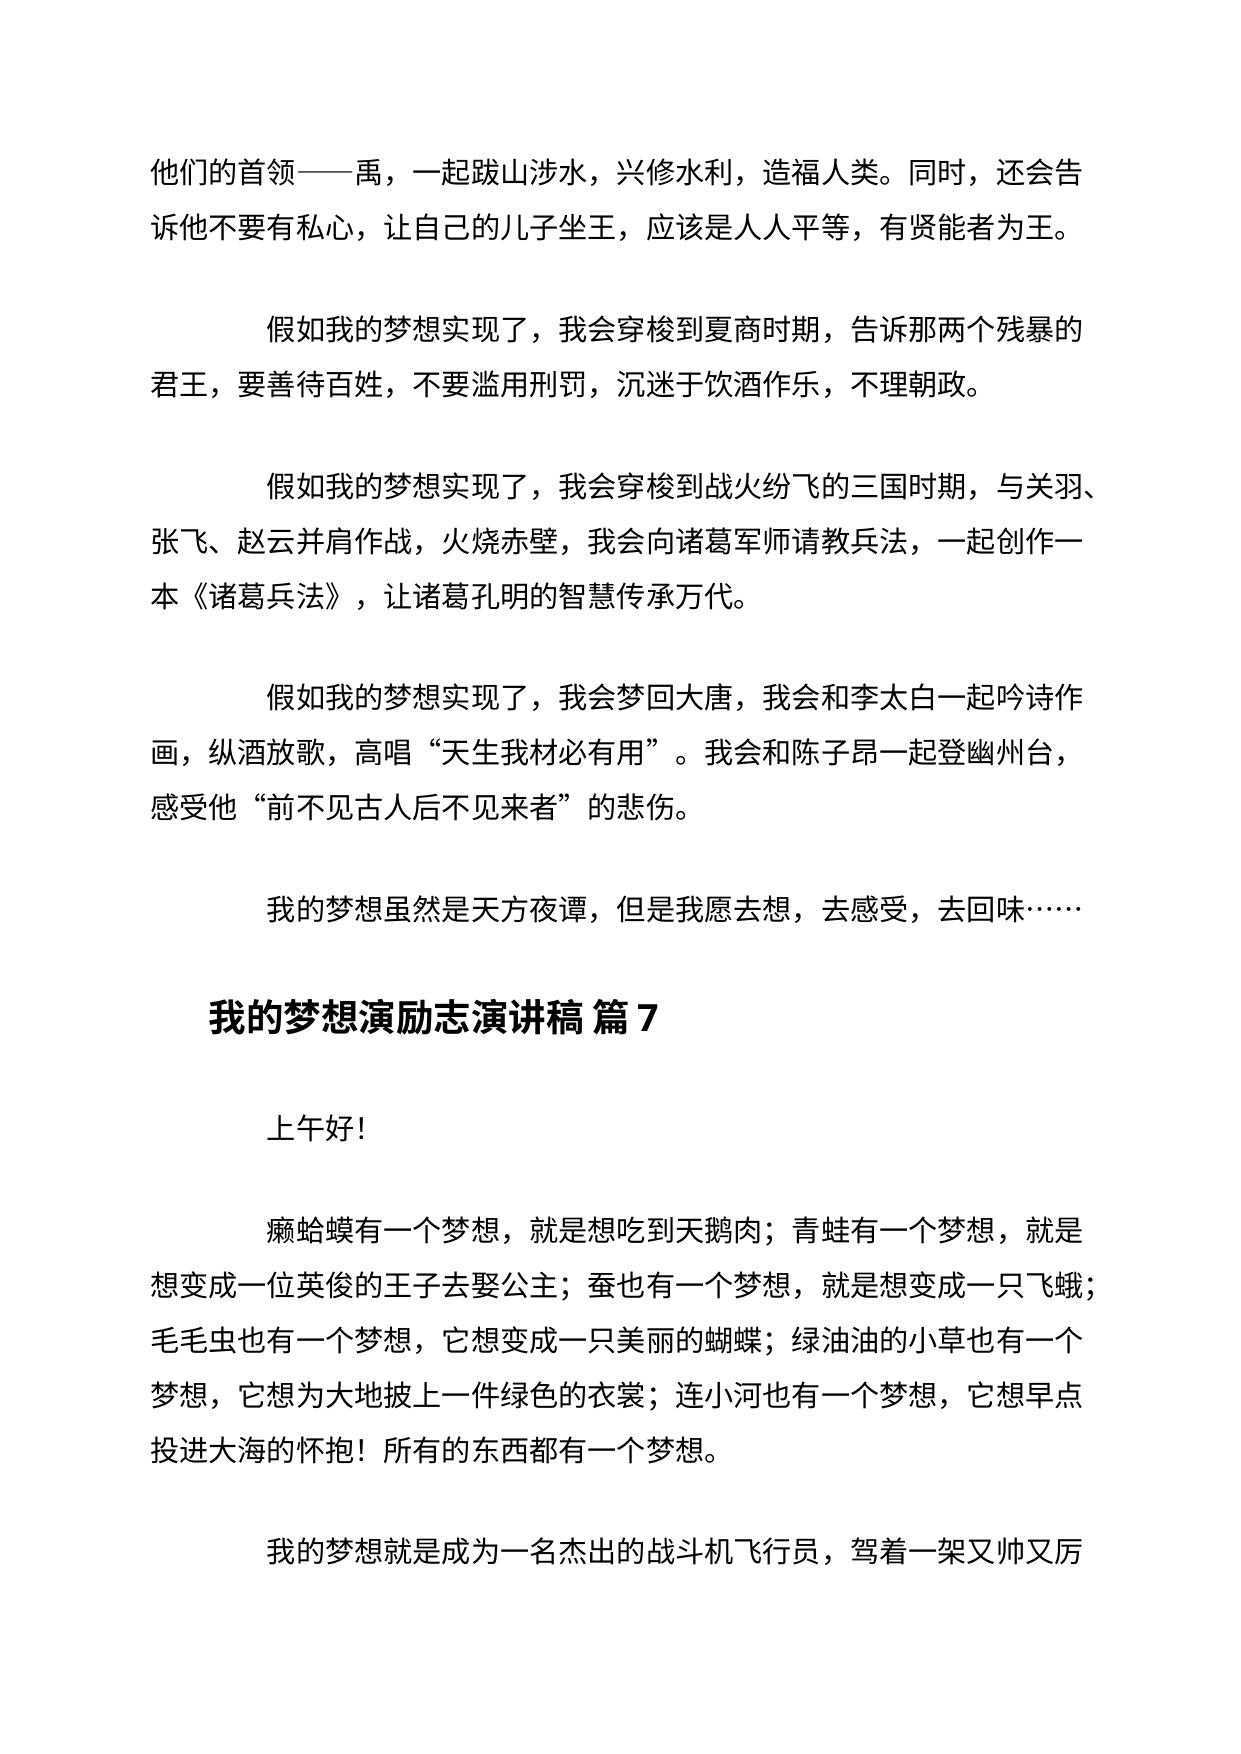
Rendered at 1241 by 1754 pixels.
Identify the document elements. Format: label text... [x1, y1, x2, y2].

text 假如我的梦想实现了，我会梦回大唐，我会和李太白一起吟诗作画，纵酒放歌，高唱“天生我材必有用”。我会和陈子昂一起登幽州台，感受他“前不见古人后不见来者”的悲伤。 [150, 675, 1090, 827]
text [150, 150, 1090, 247]
text 我的梦想演励志演讲稿 篇7 [150, 988, 1090, 1043]
text 假如我的梦想实现了，我会穿梭到夏商时期，告诉那两个残暴的君王，要善待百姓，不要滥用刑罚，沉迷于饮酒作乐，不理朝政。 [150, 307, 1090, 404]
text 上午好！ [150, 1106, 1090, 1148]
text 我的梦想虽然是天方夜谭，但是我愿去想，去感受，去回味…… [150, 886, 1090, 929]
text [150, 1529, 1090, 1571]
text 假如我的梦想实现了，我会穿梭到战火纷飞的三国时期，与关羽、张飞、赵云并肩作战，火烧赤壁，我会向诸葛军师请教兵法，一起创作一本《诸葛兵法》，让诸葛孔明的智慧传承万代。 [150, 463, 1090, 615]
text 癞蛤蟆有一个梦想，就是想吃到天鹅肉；青蛙有一个梦想，就是想变成一位英俊的王子去娶公主；蚕也有一个梦想，就是想变成一只飞蛾；毛毛虫也有一个梦想，它想变成一只美丽的蝴蝶；绿油油的小草也有一个梦想，它想为大地披上一件绿色的衣裳；连小河也有一个梦想，它想早点投进大海的怀抱！所有的东西都有一个梦想。 [150, 1208, 1090, 1469]
